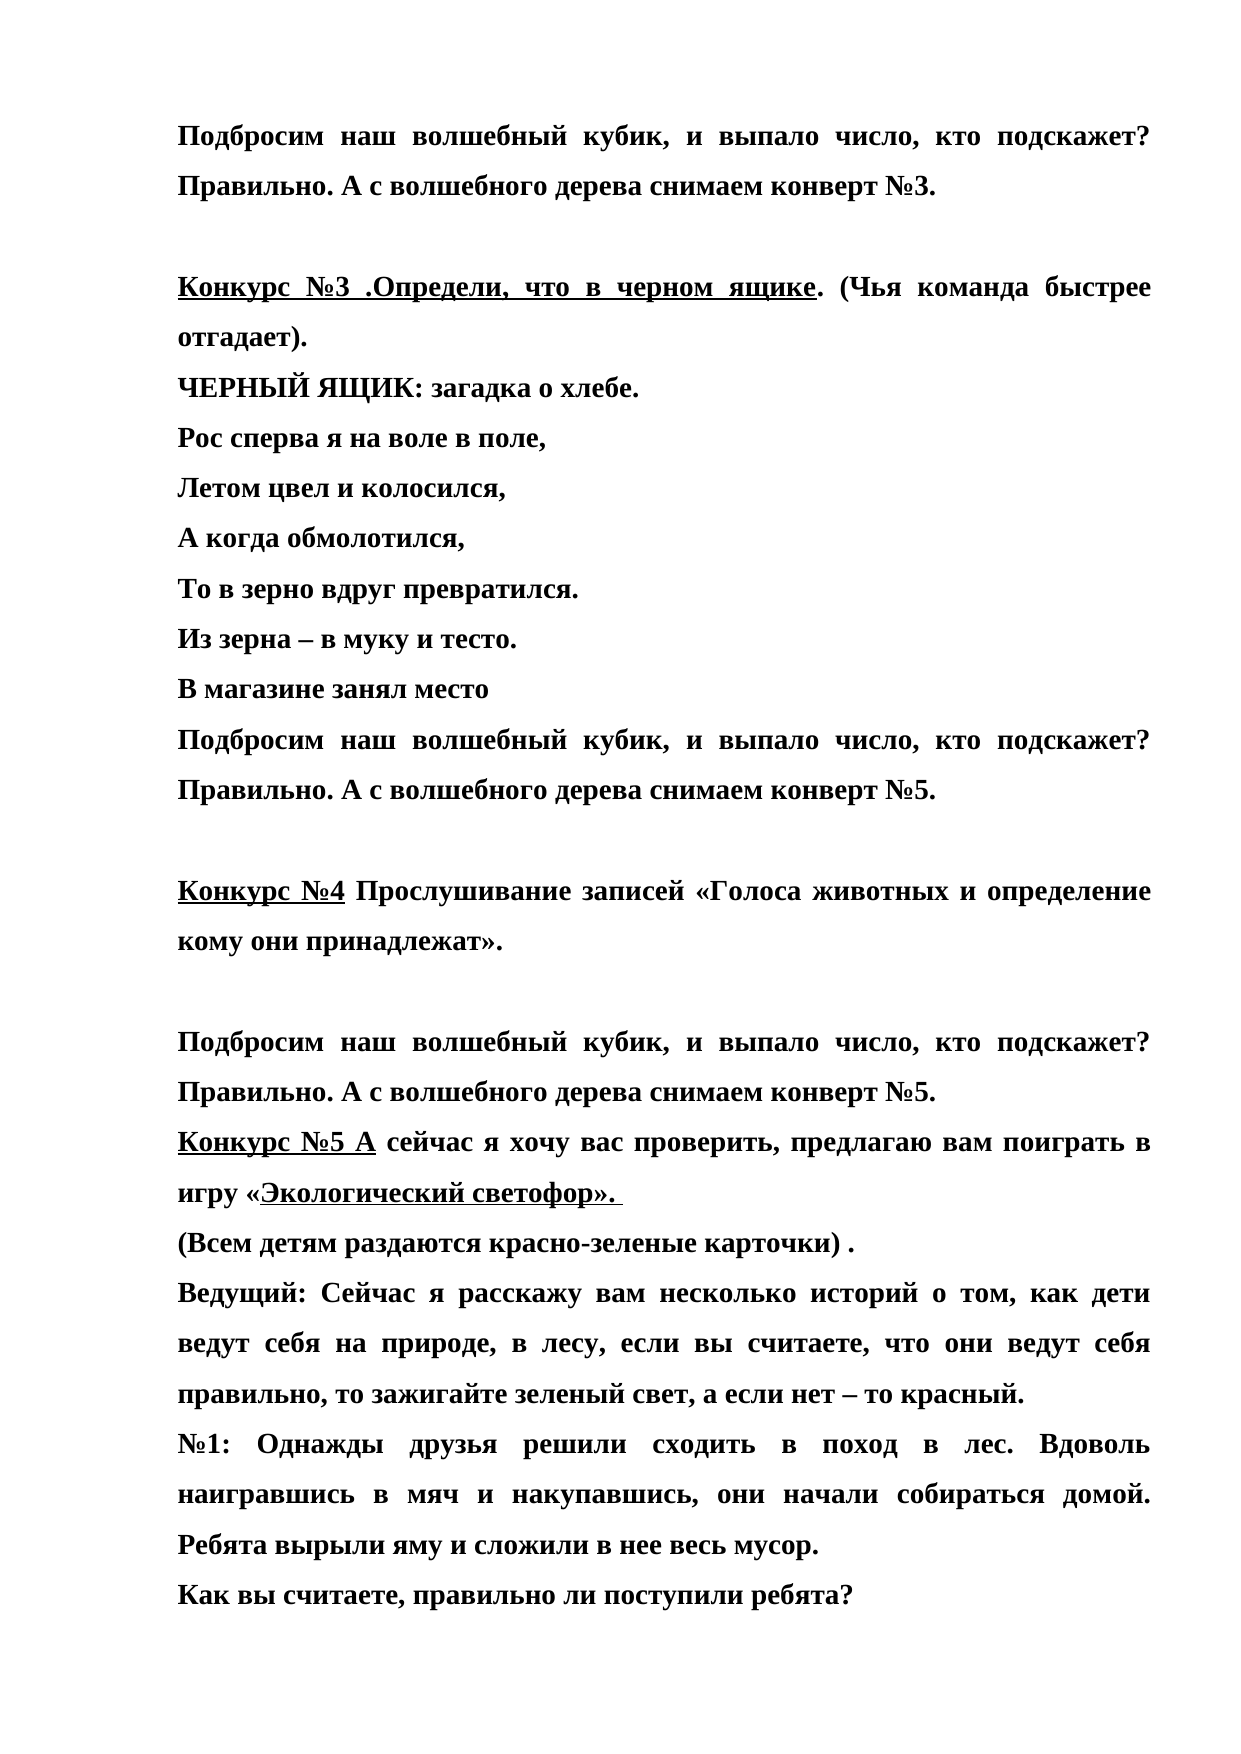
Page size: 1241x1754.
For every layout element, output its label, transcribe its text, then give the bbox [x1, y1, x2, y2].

text Подбросим наш волшебный кубик, и выпало число, кто подскажет? Правильно. А с волшебного дерева снимаем конверт №5. [177, 722, 1152, 806]
text Конкурс №4 Прослушивание записей «Голоса животных и определение кому они принадлежат». [177, 873, 1152, 957]
text ЧЕРНЫЙ ЯЩИК: загадка о хлебе. [177, 370, 1152, 403]
text Летом цвел и колосился, [177, 470, 1152, 504]
text Как вы считаете, правильно ли поступили ребята? [177, 1577, 1152, 1611]
text Рос сперва я на воле в поле, [177, 420, 1152, 453]
text Подбросим наш волшебный кубик, и выпало число, кто подскажет? Правильно. А с волшебного дерева снимаем конверт №5. [177, 1024, 1152, 1108]
text Конкурс №5 А сейчас я хочу вас проверить, предлагаю вам поиграть в игру «Экологический светофор». [177, 1124, 1152, 1208]
text А когда обмолотился, [177, 521, 1152, 554]
text Ведущий: Сейчас я расскажу вам несколько историй о том, как дети ведут себя на природе, в лесу, если вы считаете, что они ведут себя правильно, то зажигайте зеленый свет, а если нет – то красный. [177, 1275, 1152, 1409]
text То в зерно вдруг превратился. [177, 571, 1152, 604]
text №1: Однажды друзья решили сходить в поход в лес. Вдоволь наигравшись в мяч и накупавшись, они начали собираться домой. Ребята вырыли яму и сложили в нее весь мусор. [177, 1426, 1152, 1560]
text Из зерна – в муку и тесто. [177, 621, 1152, 655]
text Подбросим наш волшебный кубик, и выпало число, кто подскажет? Правильно. А с волшебного дерева снимаем конверт №3. [177, 118, 1152, 202]
text (Всем детям раздаются красно-зеленые карточки) . [177, 1225, 1152, 1258]
text В магазине занял место [177, 672, 1152, 705]
text Конкурс №3 .Определи, что в черном ящике. (Чья команда быстрее отгадает). [177, 269, 1152, 353]
